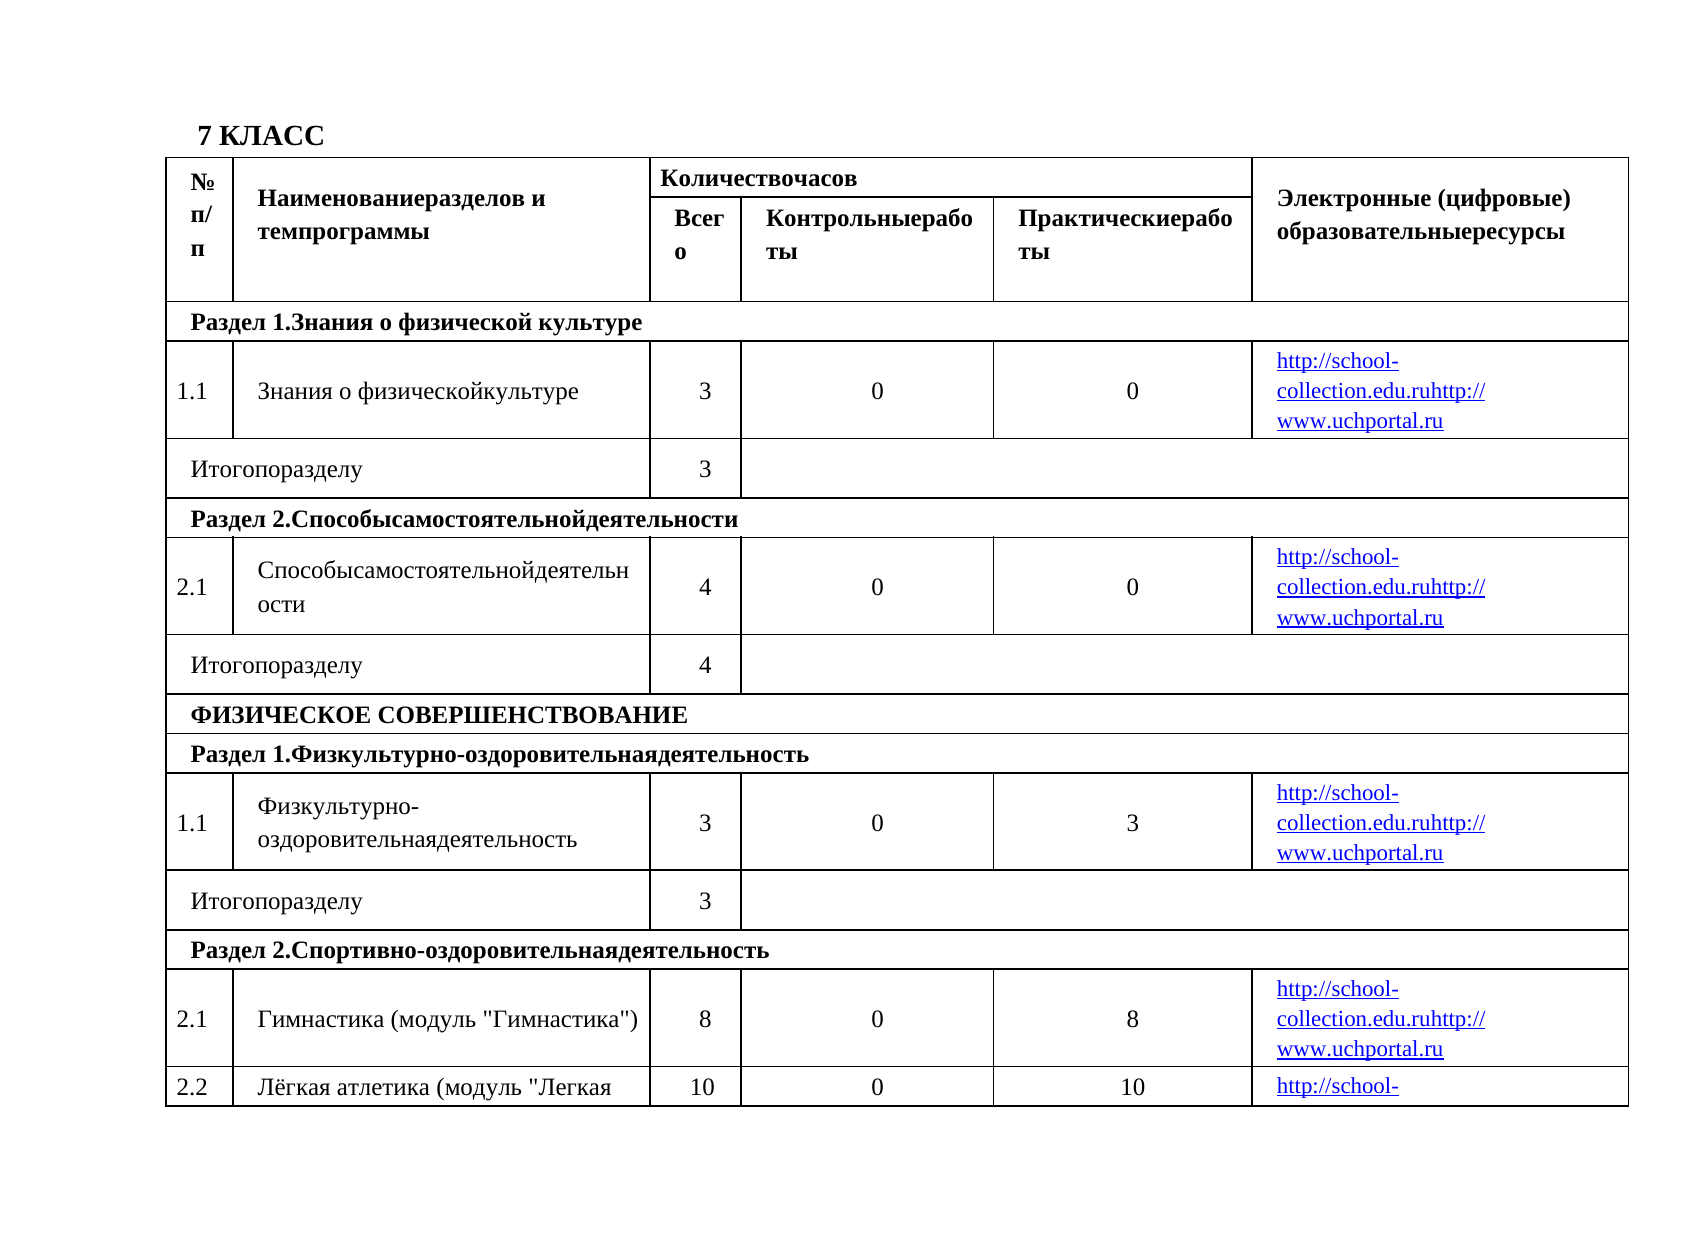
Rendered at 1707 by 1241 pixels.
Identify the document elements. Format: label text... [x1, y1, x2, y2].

table_cell Контрольныеработы [742, 198, 993, 301]
table_cell Итогопоразделу [167, 871, 649, 929]
table_cell 0 [994, 342, 1251, 437]
table_cell Практическиеработы [994, 198, 1251, 301]
table_cell 3 [651, 871, 740, 929]
table_cell 0 [742, 774, 993, 869]
table_cell 10 [651, 1067, 740, 1105]
text 7 КЛАСС [190, 118, 1618, 152]
table_cell Физкультурно-оздоровительнаядеятельность [234, 774, 649, 869]
table_cell 0 [742, 538, 993, 634]
table_cell 0 [742, 1067, 993, 1105]
table_cell http://school-collection.edu.ruhttp://www.uchportal.ru [1253, 342, 1628, 437]
table_cell ФИЗИЧЕСКОЕ СОВЕРШЕНСТВОВАНИЕ [167, 695, 1628, 733]
table_cell 2.2 [167, 1067, 232, 1105]
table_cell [1253, 970, 1628, 1066]
table_cell 0 [742, 970, 993, 1066]
table_cell 0 [742, 342, 993, 437]
table_cell [742, 871, 1628, 929]
table_cell http://school-collection.edu.ruhttp://www.uchportal.ru [1253, 774, 1628, 869]
table_cell Знания о физическойкультуре [234, 342, 649, 437]
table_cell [234, 1067, 649, 1105]
table_header Наименованиеразделов и темпрограммы [234, 158, 649, 301]
table_cell Раздел 2.Способысамостоятельнойдеятельности [167, 499, 1628, 536]
table_cell Итогопоразделу [167, 635, 649, 693]
table_cell 4 [651, 635, 740, 693]
table_cell Раздел 1.Знания о физической культуре [167, 302, 1628, 340]
table_header Электронные (цифровые) образовательныересурсы [1253, 158, 1628, 301]
table_cell 8 [651, 970, 740, 1066]
table_cell 10 [994, 1067, 1251, 1105]
table_cell 8 [994, 970, 1251, 1066]
table_cell 3 [651, 774, 740, 869]
table_cell 3 [651, 342, 740, 437]
table_cell Способысамостоятельнойдеятельности [234, 538, 649, 634]
table_cell 1.1 [167, 342, 232, 437]
table_header № п/п [167, 158, 232, 301]
table_cell 2.1 [167, 970, 232, 1066]
table_cell 3 [651, 439, 740, 497]
table_cell Раздел 1.Физкультурно-оздоровительнаядеятельность [167, 734, 1628, 772]
table_cell http://school-collection.edu.ruhttp://www.uchportal.ru [1253, 538, 1628, 634]
table_cell [742, 439, 1628, 497]
table_cell 0 [994, 538, 1251, 634]
table_cell [742, 635, 1628, 693]
table_cell Гимнастика (модуль "Гимнастика") [234, 970, 649, 1066]
table_cell 1.1 [167, 774, 232, 869]
table_cell Раздел 2.Спортивно-оздоровительнаядеятельность [167, 931, 1628, 968]
table_cell 4 [651, 538, 740, 634]
table_cell 3 [994, 774, 1251, 869]
table_cell Итогопоразделу [167, 439, 649, 497]
table_header Количествочасов [651, 158, 1251, 196]
table_cell Всего [651, 198, 740, 301]
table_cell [1253, 1067, 1628, 1105]
table_cell 2.1 [167, 538, 232, 634]
